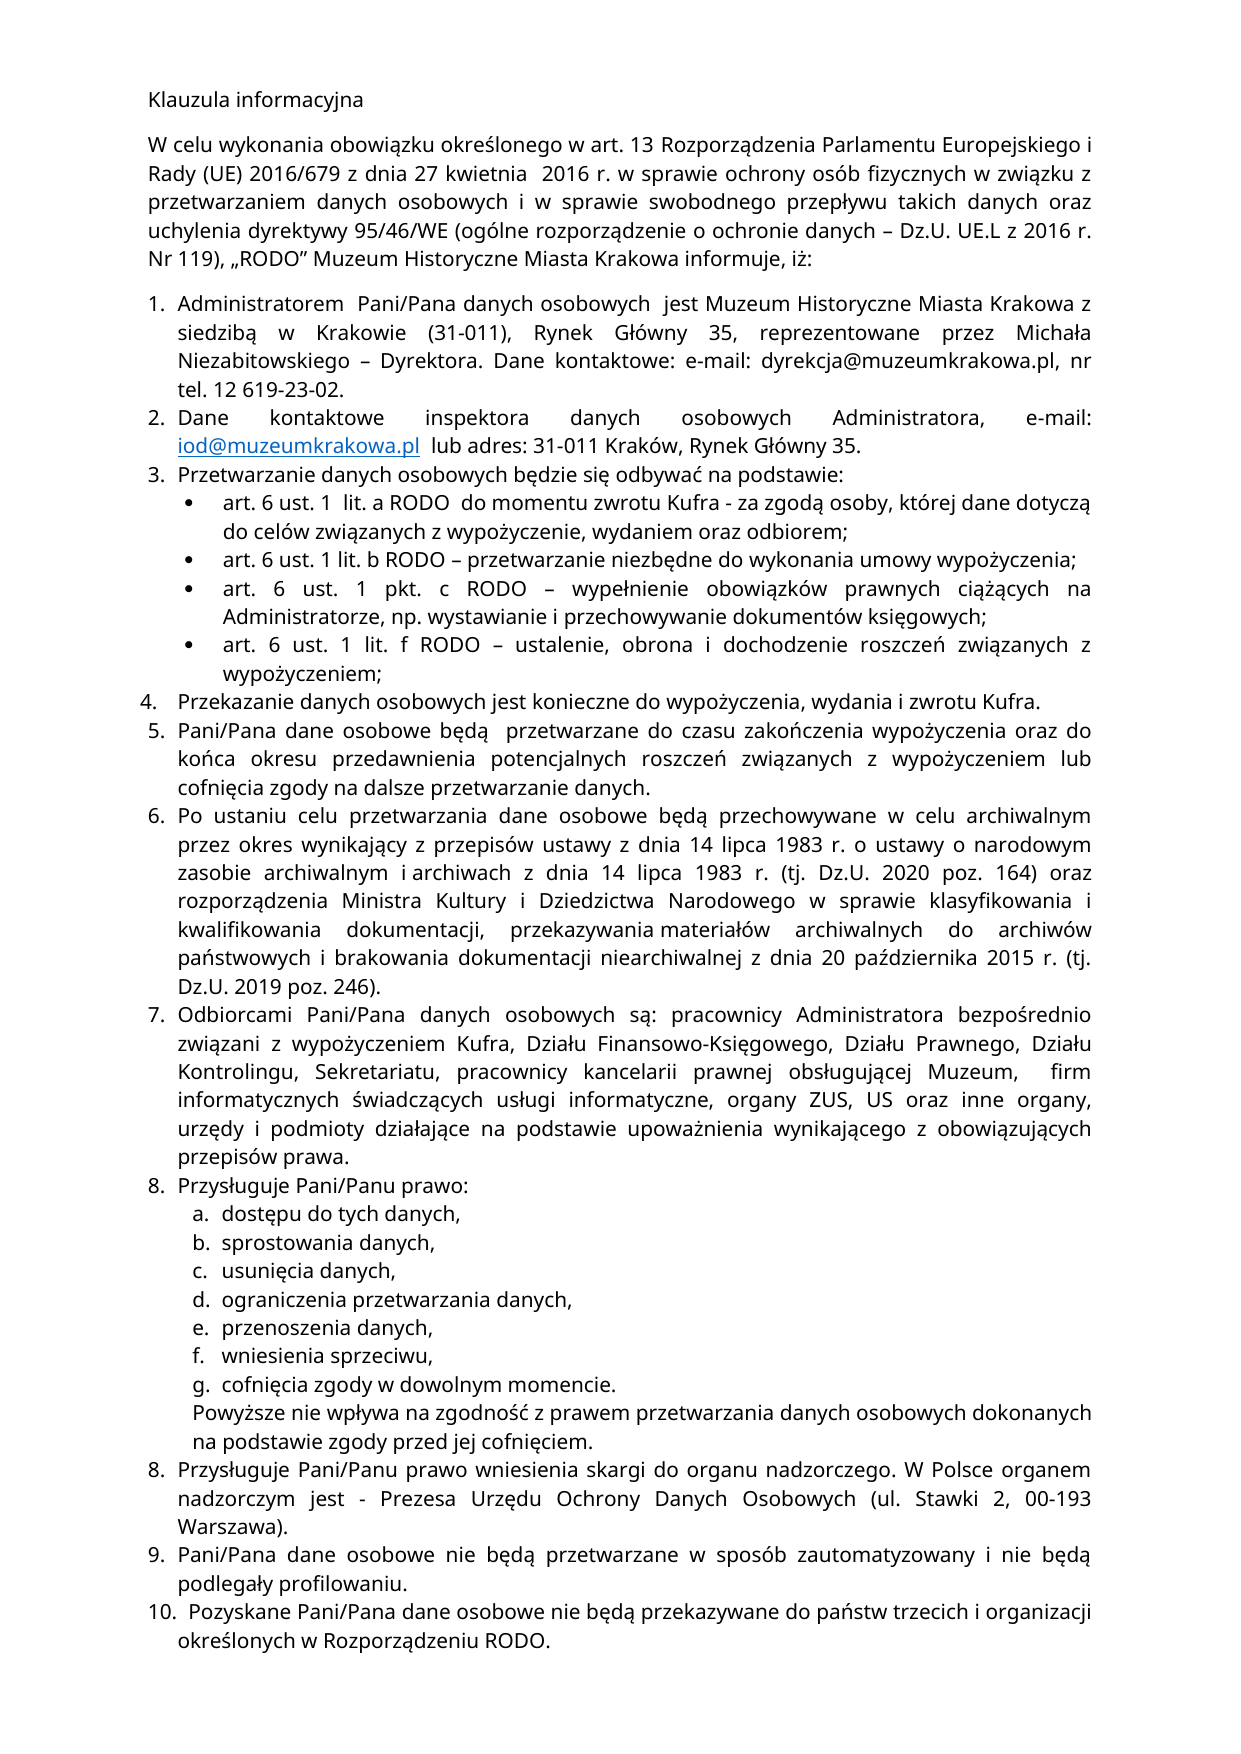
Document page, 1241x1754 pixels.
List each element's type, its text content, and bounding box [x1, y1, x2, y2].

list dostępu do tych danych, [192, 1199, 1093, 1228]
text 10. Pozyskane Pani/Pana dane osobowe nie będą przekazywane do państw trzecich i organizacji określonych w Rozporządzeniu RODO. [148, 1597, 1093, 1654]
list Przysługuje Pani/Panu prawo: [148, 1171, 1093, 1199]
list ograniczenia przetwarzania danych, [192, 1285, 1093, 1313]
list sprostowania danych, [192, 1228, 1093, 1256]
list cofnięcia zgody w dowolnym momencie. [192, 1370, 1093, 1398]
list art. 6 ust. 1 lit. b RODO – przetwarzanie niezbędne do wykonania umowy wypożyczenia; [185, 545, 1093, 574]
text 3. Przetwarzanie danych osobowych będzie się odbywać na podstawie: [148, 460, 1093, 488]
list przenoszenia danych, [192, 1313, 1093, 1342]
list Odbiorcami Pani/Pana danych osobowych są: pracownicy Administratora bezpośrednio związani z wypożyczeniem Kufra, Działu Finansowo-Księgowego, Działu Prawnego, Działu Kontrolingu, Sekretariatu, pracownicy kancelarii prawnej obsługującej Muzeum, firm informatycznych świadczących usługi informatyczne, organy ZUS, US oraz inne organy, urzędy i podmioty działające na podstawie upoważnienia wynikającego z obowiązujących przepisów prawa. [148, 1000, 1093, 1171]
list Po ustaniu celu przetwarzania dane osobowe będą przechowywane w celu archiwalnym przez okres wynikający z przepisów ustawy z dnia 14 lipca 1983 r. o ustawy o narodowym zasobie archiwalnym i archiwach z dnia 14 lipca 1983 r. (tj. Dz.U. 2020 poz. 164) oraz rozporządzenia Ministra Kultury i Dziedzictwa Narodowego w sprawie klasyfikowania i kwalifikowania dokumentacji, przekazywania materiałów archiwalnych do archiwów państwowych i brakowania dokumentacji niearchiwalnej z dnia 20 października 2015 r. (tj. Dz.U. 2019 poz. 246). [148, 801, 1093, 1000]
list Pani/Pana dane osobowe będą przetwarzane do czasu zakończenia wypożyczenia oraz do końca okresu przedawnienia potencjalnych roszczeń związanych z wypożyczeniem lub cofnięcia zgody na dalsze przetwarzanie danych. [148, 716, 1093, 801]
list art. 6 ust. 1 lit. f RODO – ustalenie, obrona i dochodzenie roszczeń związanych z wypożyczeniem; [185, 631, 1093, 687]
text 1. Administratorem Pani/Pana danych osobowych jest Muzeum Historyczne Miasta Krakowa z siedzibą w Krakowie (31-011), Rynek Główny 35, reprezentowane przez Michała Niezabitowskiego – Dyrektora. Dane kontaktowe: e-mail: dyrekcja@muzeumkrakowa.pl, nr tel. 12 619-23-02. [148, 289, 1093, 403]
text 8. Przysługuje Pani/Panu prawo wniesienia skargi do organu nadzorczego. W Polsce organem nadzorczym jest - Prezesa Urzędu Ochrony Danych Osobowych (ul. Stawki 2, 00-193 Warszawa). [148, 1455, 1093, 1541]
text 9. Pani/Pana dane osobowe nie będą przetwarzane w sposób zautomatyzowany i nie będą podlegały profilowaniu. [148, 1541, 1093, 1597]
list Przekazanie danych osobowych jest konieczne do wypożyczenia, wydania i zwrotu Kufra. [140, 687, 1093, 716]
list art. 6 ust. 1 lit. a RODO do momentu zwrotu Kufra - za zgodą osoby, której dane dotyczą do celów związanych z wypożyczenie, wydaniem oraz odbiorem; [185, 488, 1093, 545]
list wniesienia sprzeciwu, [192, 1342, 1093, 1370]
text W celu wykonania obowiązku określonego w art. 13 Rozporządzenia Parlamentu Europejskiego i Rady (UE) 2016/679 z dnia 27 kwietnia 2016 r. w sprawie ochrony osób fizycznych w związku z przetwarzaniem danych osobowych i w sprawie swobodnego przepływu takich danych oraz uchylenia dyrektywy 95/46/WE (ogólne rozporządzenie o ochronie danych – Dz.U. UE.L z 2016 r. Nr 119), „RODO” Muzeum Historyczne Miasta Krakowa informuje, iż: [148, 131, 1093, 273]
text Klauzula informacyjna [148, 85, 1093, 114]
text 2. Dane kontaktowe inspektora danych osobowych Administratora, e-mail: iod@muzeumkrakowa.pl lub adres: 31-011 Kraków, Rynek Główny 35. [148, 403, 1093, 460]
list usunięcia danych, [192, 1256, 1093, 1285]
list art. 6 ust. 1 pkt. c RODO – wypełnienie obowiązków prawnych ciążących na Administratorze, np. wystawianie i przechowywanie dokumentów księgowych; [185, 574, 1093, 631]
text Powyższe nie wpływa na zgodność z prawem przetwarzania danych osobowych dokonanych na podstawie zgody przed jej cofnięciem. [192, 1398, 1093, 1455]
